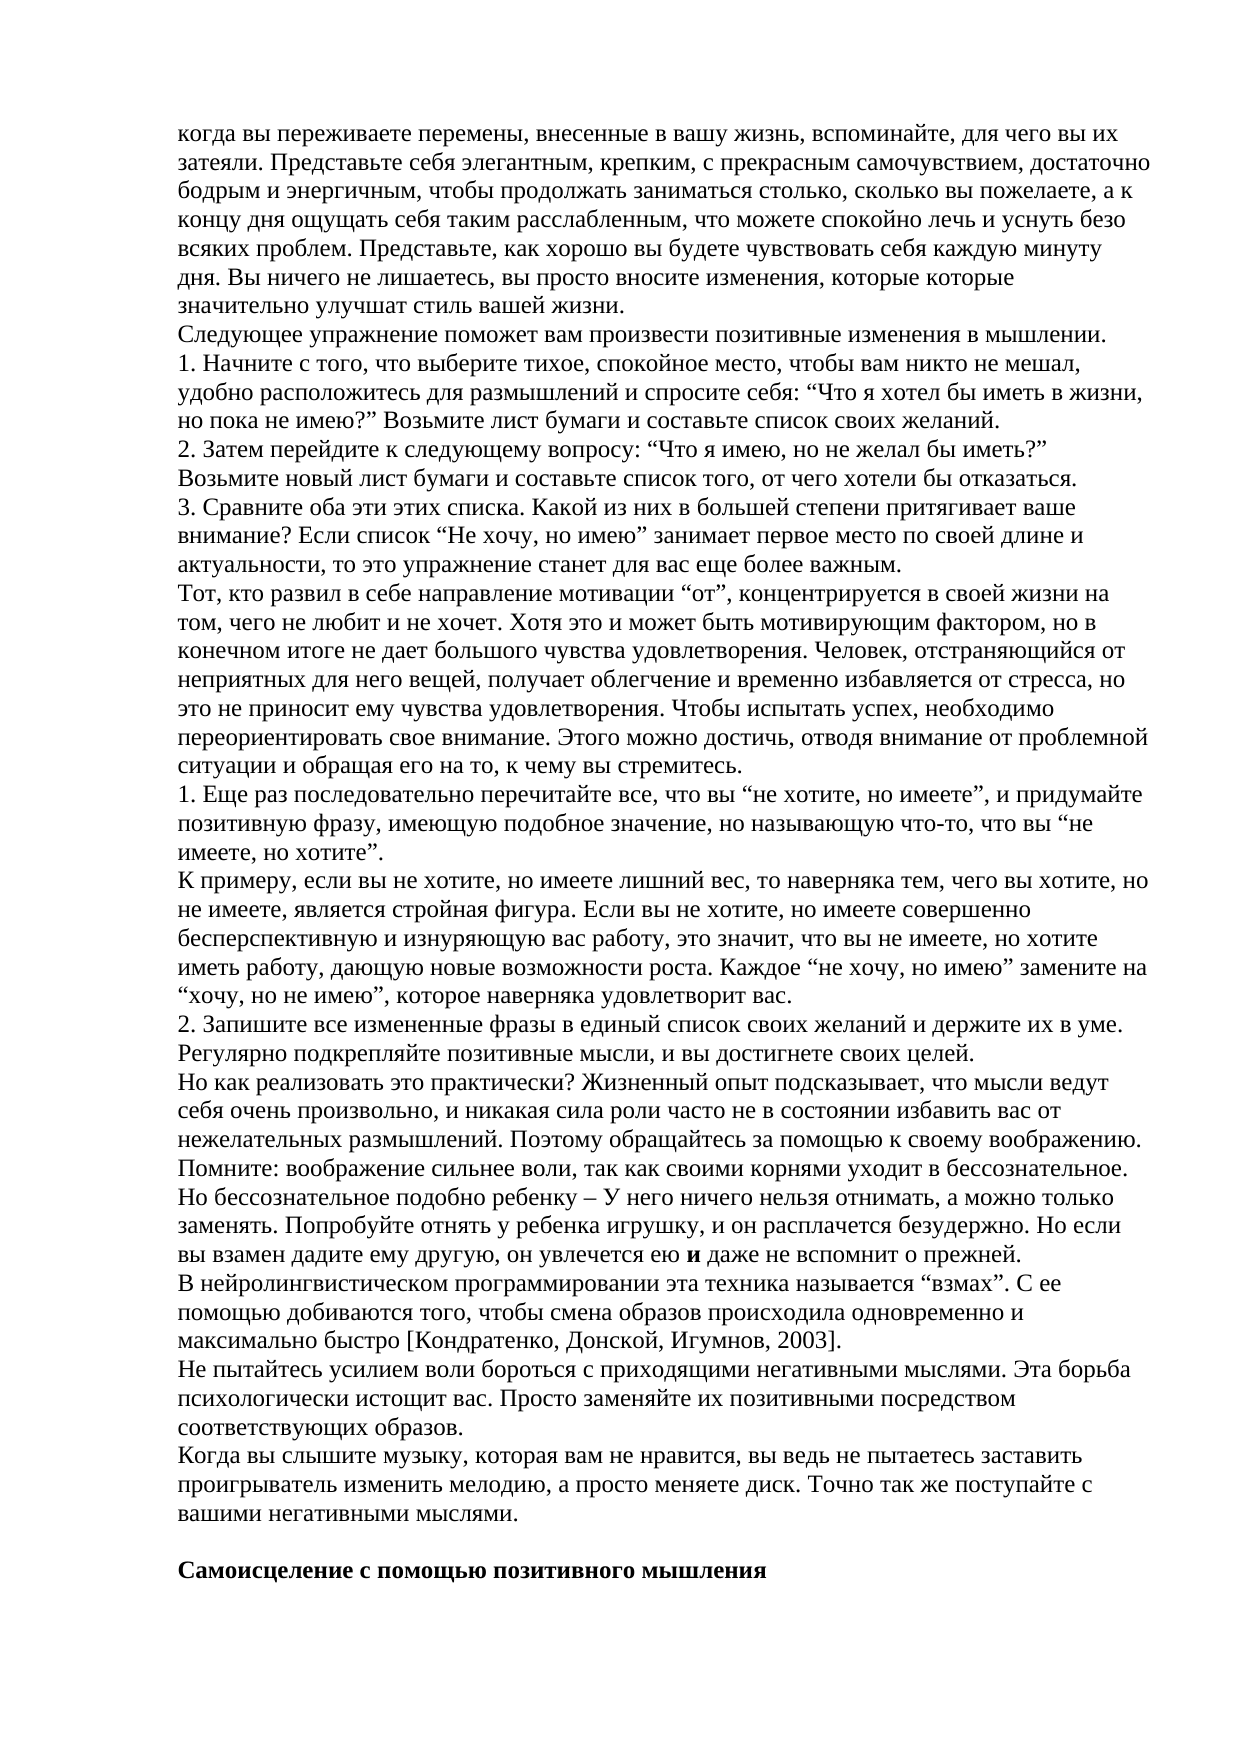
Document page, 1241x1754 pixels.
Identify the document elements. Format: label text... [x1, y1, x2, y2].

text В нейролингвистическом программировании эта техника называется “взмах”. С ее помощью добиваются того, чтобы смена образов происходила одновременно и максимально быстро [Кондратенко, Донской, Игумнов, 2003]. [177, 1268, 1152, 1354]
text Но как реализовать это практически? Жизненный опыт подсказывает, что мысли ведут себя очень произвольно, и никакая сила роли часто не в состоянии избавить вас от нежелательных размышлений. Поэтому обращайтесь за помощью к своему воображению. Помните: воображение сильнее воли, так как своими корнями уходит в бессознательное. Но бессознательное подобно ребенку – У него ничего нельзя отнимать, а можно только заменять. Попробуйте отнять у ребенка игрушку, и он расплачется безудержно. Но если вы взамен дадите ему другую, он увлечется ею и даже не вспомнит о прежней. [177, 1067, 1152, 1268]
text Следующее упражнение поможет вам произвести позитивные изменения в мышлении. [177, 319, 1152, 348]
text К примеру, если вы не хотите, но имеете лишний вес, то наверняка тем, чего вы хотите, но не имеете, является стройная фигура. Если вы не хотите, но имеете совершенно бесперспективную и изнуряющую вас работу, это значит, что вы не имеете, но хотите иметь работу, дающую новые возможности роста. Каждое “не хочу, но имею” замените на “хочу, но не имею”, которое наверняка удовлетворит вас. [177, 866, 1152, 1009]
text 1. Еще раз последовательно перечитайте все, что вы “не хотите, но имеете”, и придумайте позитивную фразу, имеющую подобное значение, но называющую что-то, что вы “не имеете, но хотите”. [177, 779, 1152, 866]
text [177, 118, 1152, 319]
text Самоисцеление с помощью позитивного мышления [177, 1556, 1152, 1584]
text Когда вы слышите музыку, которая вам не нравится, вы ведь не пытаетесь заставить проигрыватель изменить мелодию, а просто меняете диск. Точно так же поступайте с вашими негативными мыслями. [177, 1441, 1152, 1527]
text 3. Сравните оба эти этих списка. Какой из них в большей степени притягивает ваше внимание? Если список “Не хочу, но имею” занимает первое место по своей длине и актуальности, то это упражнение станет для вас еще более важным. [177, 492, 1152, 578]
text 2. Запишите все измененные фразы в единый список своих желаний и держите их в уме. Регулярно подкрепляйте позитивные мысли, и вы достигнете своих целей. [177, 1009, 1152, 1067]
text Не пытайтесь усилием воли бороться с приходящими негативными мыслями. Эта борьба психологически истощит вас. Просто заменяйте их позитивными посредством соответствующих образов. [177, 1354, 1152, 1441]
text 1. Начните с того, что выберите тихое, спокойное место, чтобы вам никто не мешал, удобно расположитесь для размышлений и спросите себя: “Что я хотел бы иметь в жизни, но пока не имею?” Возьмите лист бумаги и составьте список своих желаний. [177, 348, 1152, 434]
text 2. Затем перейдите к следующему вопросу: “Что я имею, но не желал бы иметь?” Возьмите новый лист бумаги и составьте список того, от чего хотели бы отказаться. [177, 434, 1152, 492]
text Тот, кто развил в себе направление мотивации “от”, концентрируется в своей жизни на том, чего не любит и не хочет. Хотя это и может быть мотивирующим фактором, но в конечном итоге не дает большого чувства удовлетворения. Человек, отстраняющийся от неприятных для него вещей, получает облегчение и временно избавляется от стресса, но это не приносит ему чувства удовлетворения. Чтобы испытать успех, необходимо переориентировать свое внимание. Этого можно достичь, отводя внимание от проблемной ситуации и обращая его на то, к чему вы стремитесь. [177, 578, 1152, 779]
